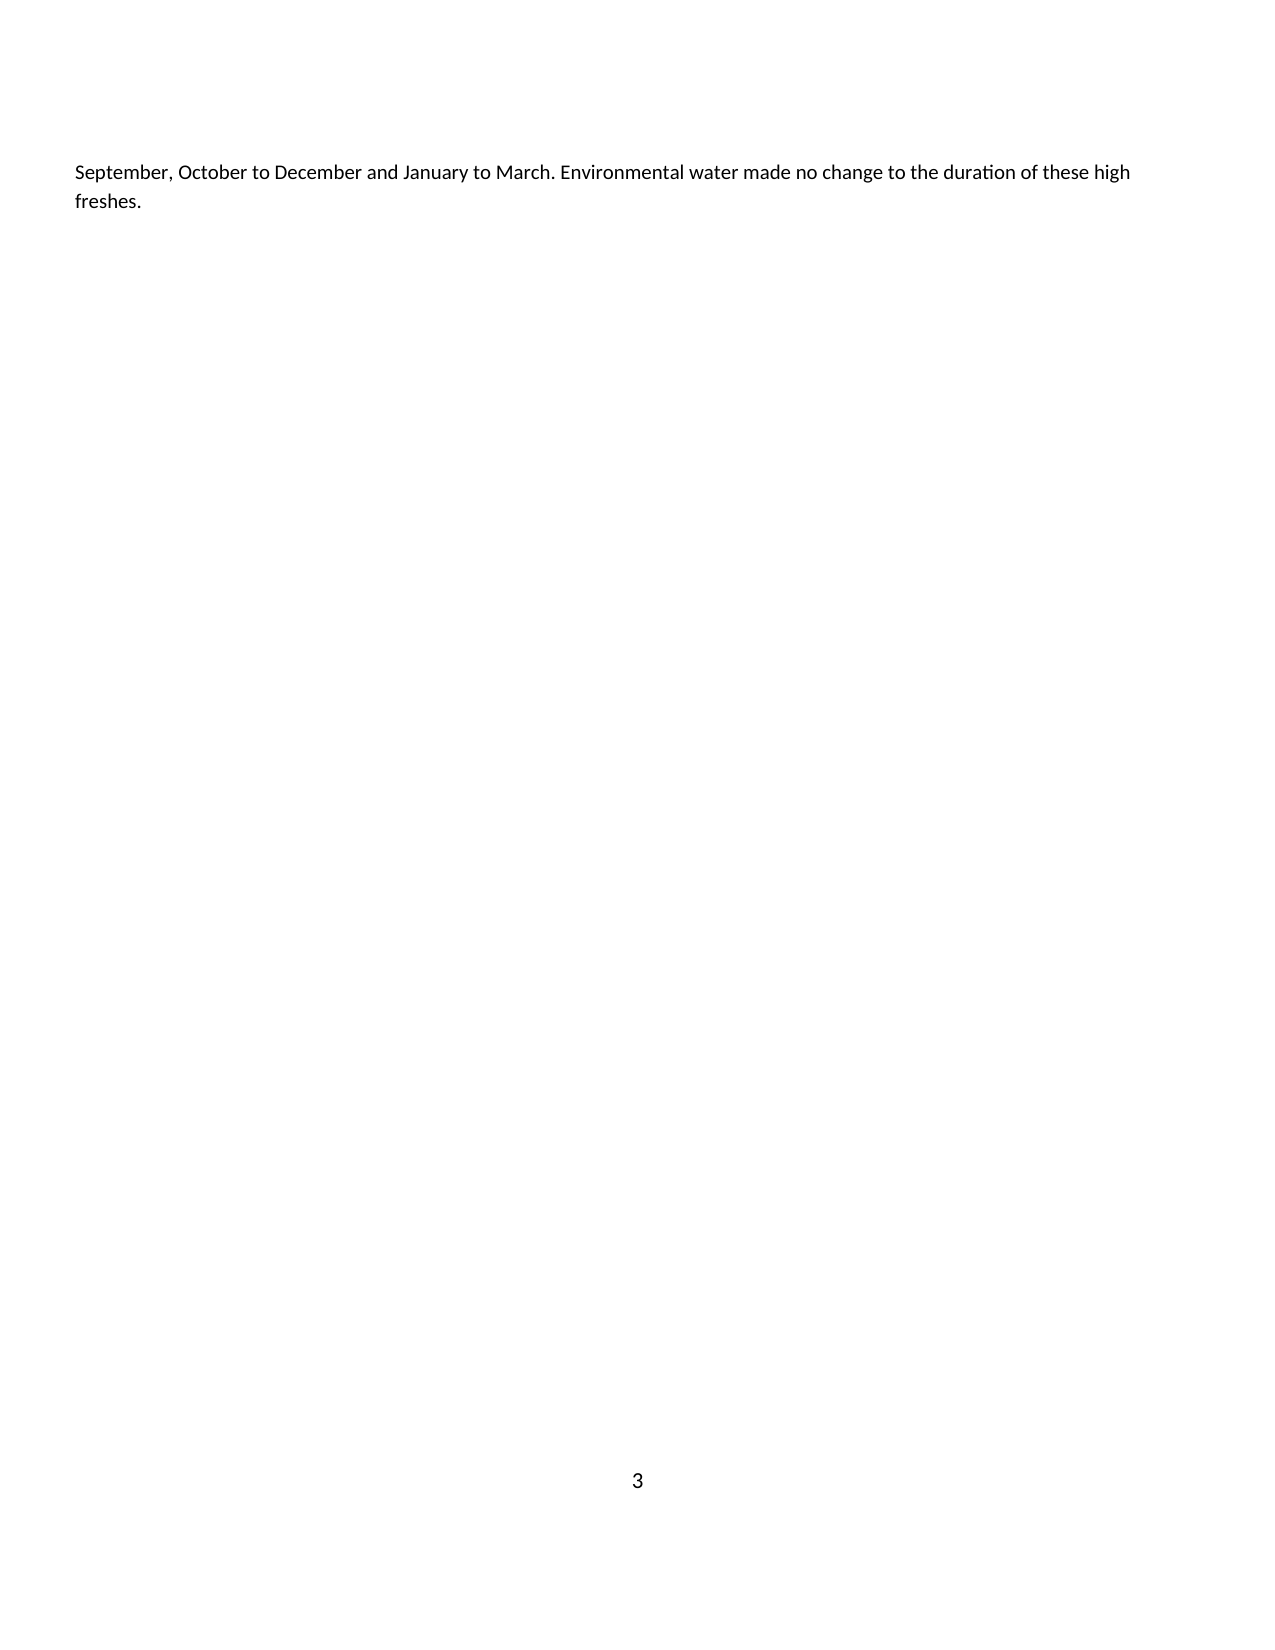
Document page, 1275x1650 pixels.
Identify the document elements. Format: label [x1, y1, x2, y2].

text [75, 159, 1200, 214]
